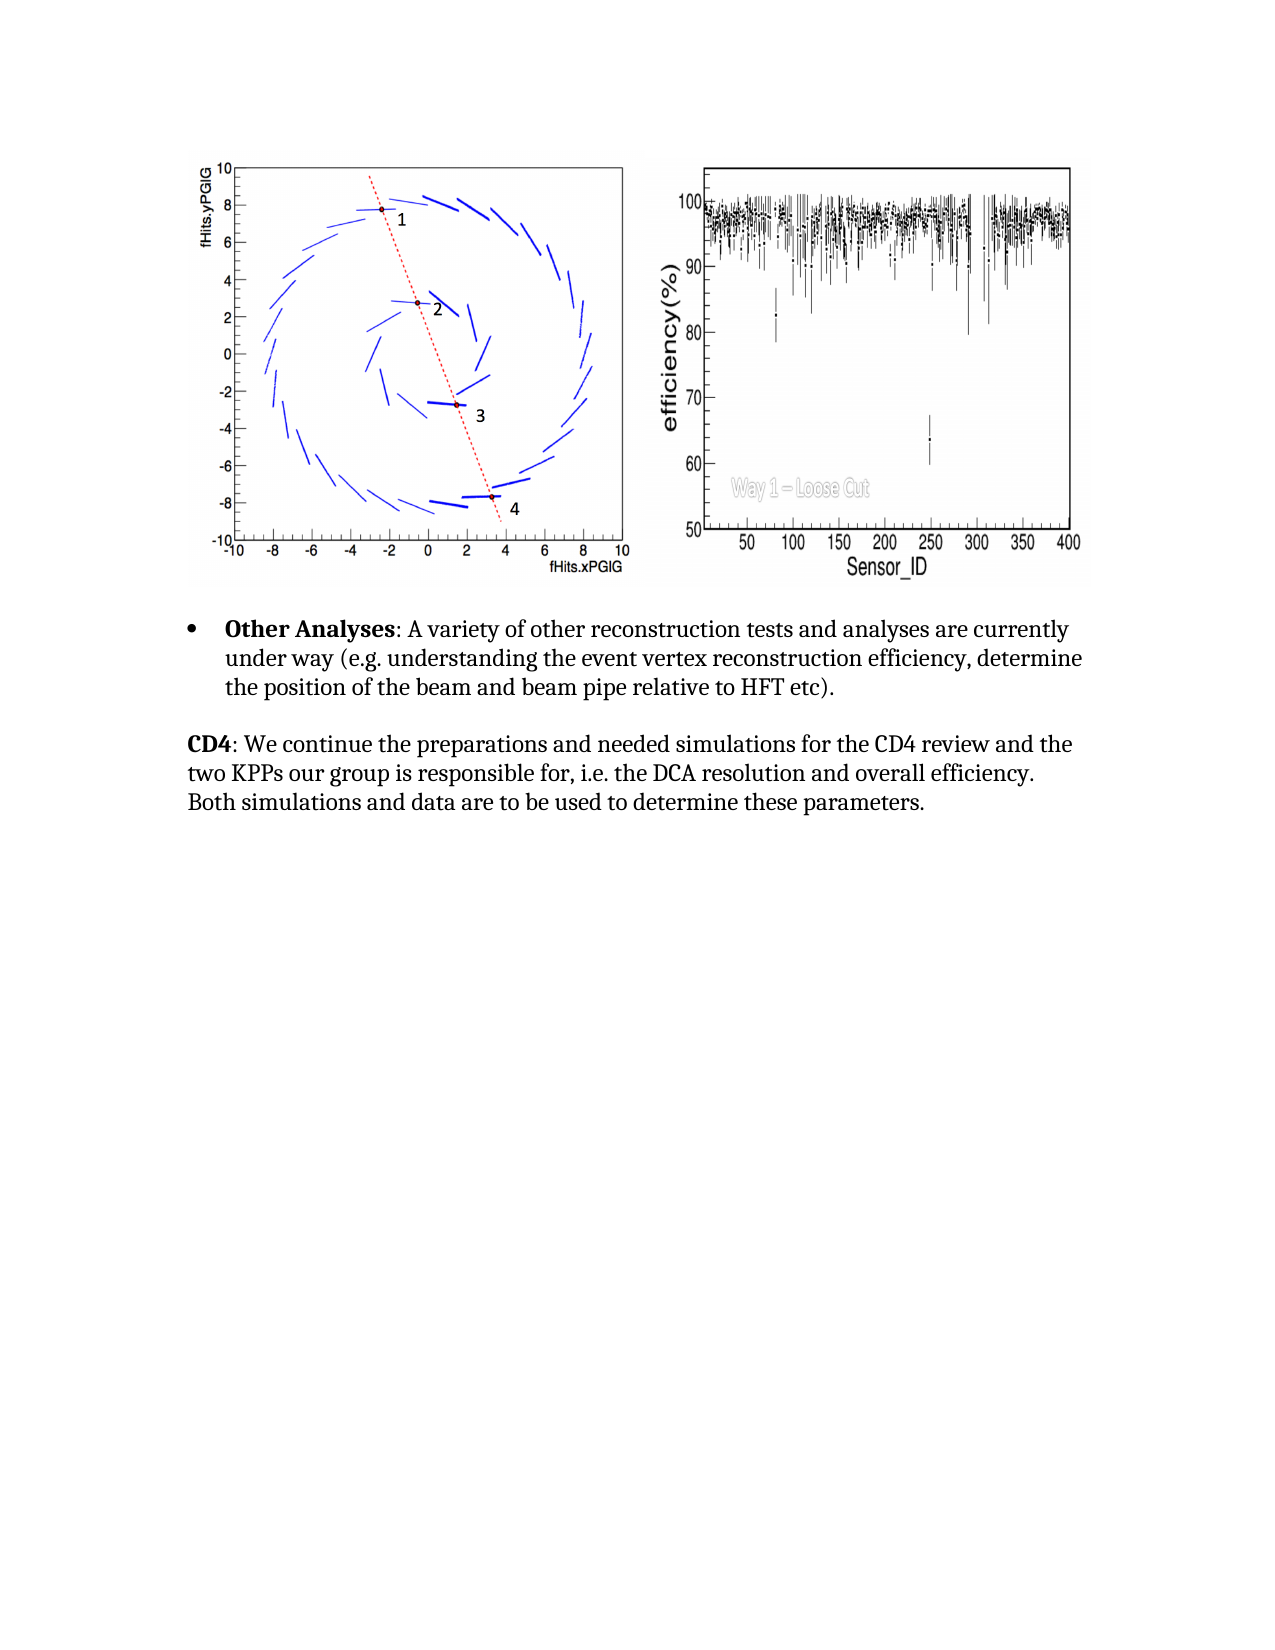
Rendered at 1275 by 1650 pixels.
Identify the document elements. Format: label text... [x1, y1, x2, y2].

text CD4: We continue the preparations and needed simulations for the CD4 review and the two KPPs our group is responsible for, i.e. the DCA resolution and overall efficiency. Both simulations and data are to be used to determine these parameters. [187, 730, 1087, 817]
picture [187, 150, 1091, 587]
list Other Analyses: A variety of other reconstruction tests and analyses are currently under way (e.g. understanding the event vertex reconstruction efficiency, determine the position of the beam and beam pipe relative to HFT etc). [187, 615, 1116, 702]
